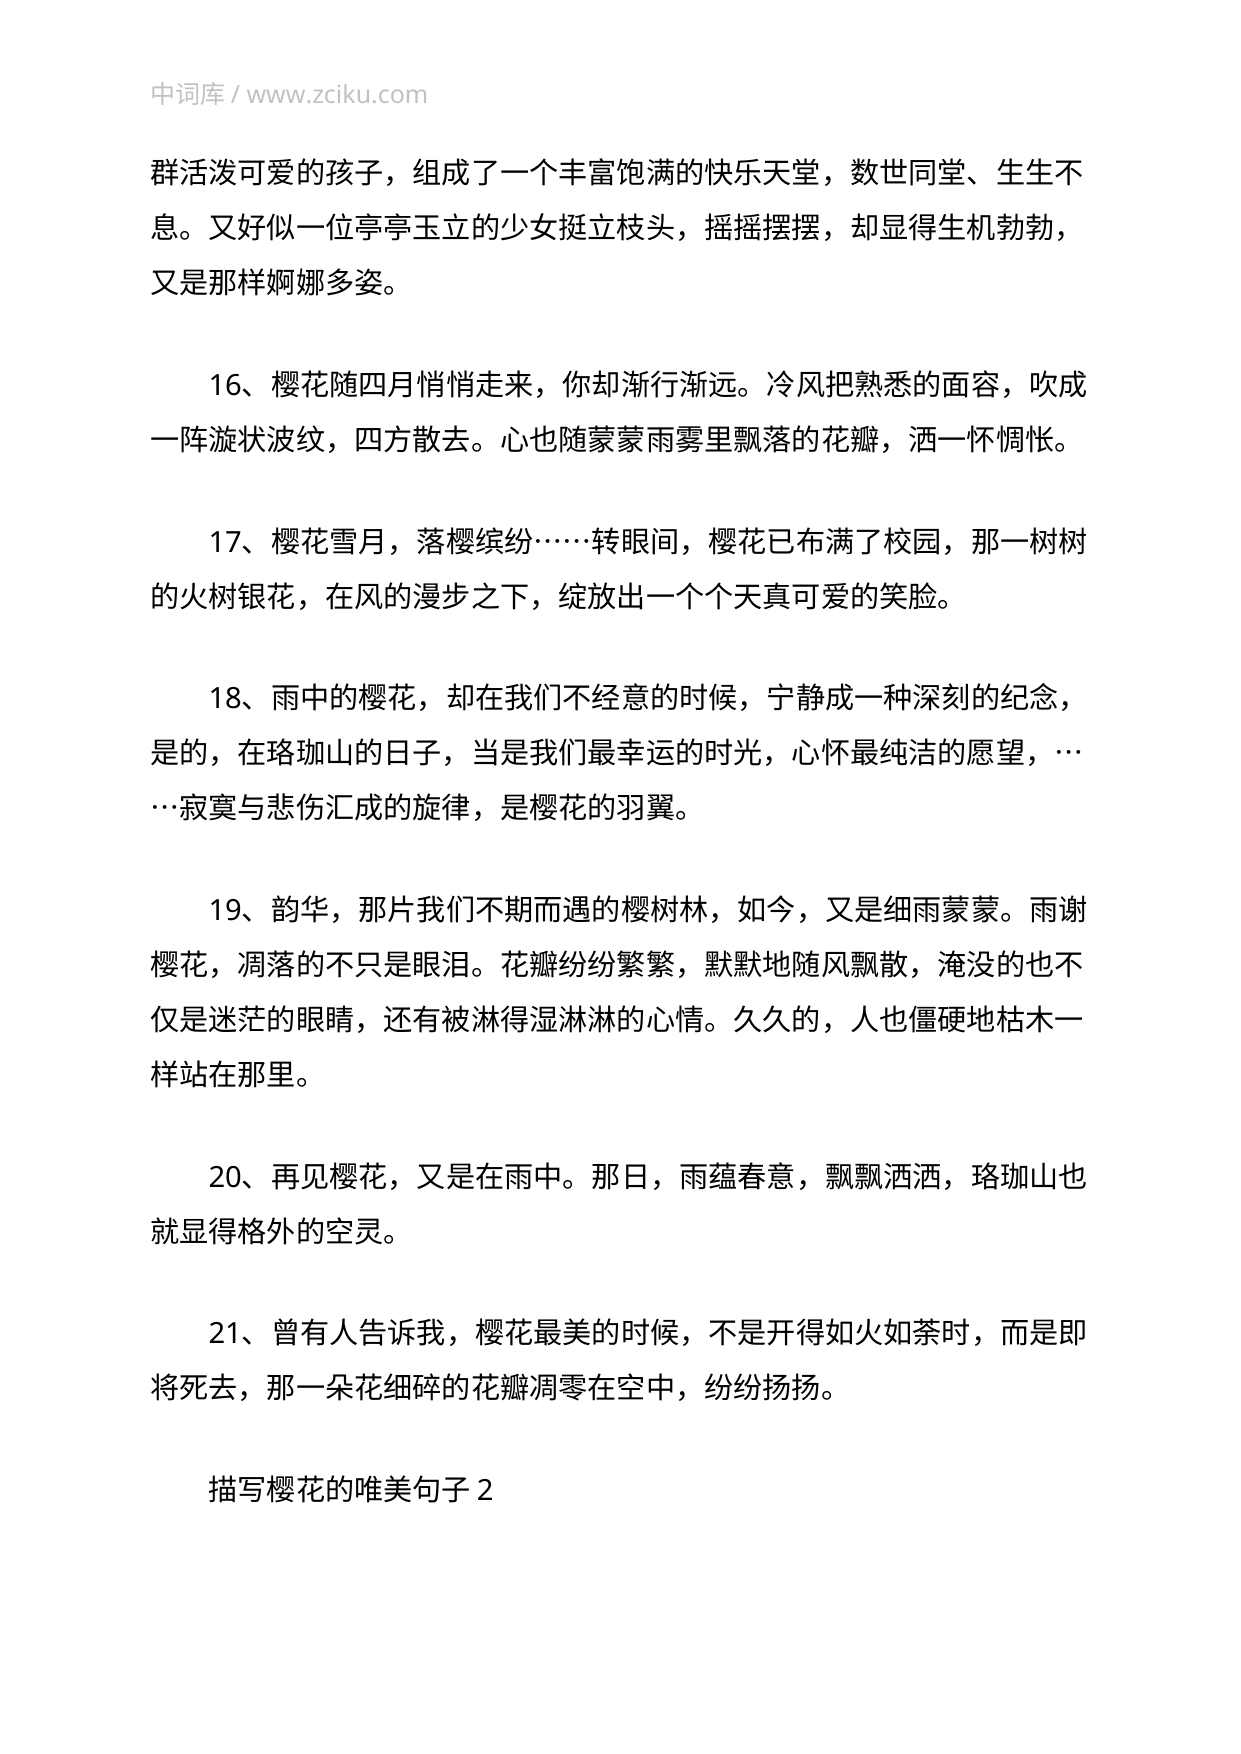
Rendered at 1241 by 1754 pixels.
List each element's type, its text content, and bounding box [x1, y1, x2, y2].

text 16、樱花随四月悄悄走来，你却渐行渐远。冷风把熟悉的面容，吹成一阵漩状波纹，四方散去。心也随蒙蒙雨雾里飘落的花瓣，洒一怀惆怅。 [150, 362, 1090, 459]
text 18、雨中的樱花，却在我们不经意的时候，宁静成一种深刻的纪念，是的，在珞珈山的日子，当是我们最幸运的时光，心怀最纯洁的愿望，……寂寞与悲伤汇成的旋律，是樱花的羽翼。 [150, 675, 1090, 827]
text 21、曾有人告诉我，樱花最美的时候，不是开得如火如荼时，而是即将死去，那一朵花细碎的花瓣凋零在空中，纷纷扬扬。 [150, 1310, 1090, 1407]
text 20、再见樱花，又是在雨中。那日，雨蕴春意，飘飘洒洒，珞珈山也就显得格外的空灵。 [150, 1153, 1090, 1251]
text 17、樱花雪月，落樱缤纷……转眼间，樱花已布满了校园，那一树树的火树银花，在风的漫步之下，绽放出一个个天真可爱的笑脸。 [150, 518, 1090, 616]
text 19、韵华，那片我们不期而遇的樱树林，如今，又是细雨蒙蒙。雨谢樱花，凋落的不只是眼泪。花瓣纷纷繁繁，默默地随风飘散，淹没的也不仅是迷茫的眼睛，还有被淋得湿淋淋的心情。久久的，人也僵硬地枯木一样站在那里。 [150, 887, 1090, 1094]
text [150, 150, 1090, 302]
text 描写樱花的唯美句子2 [150, 1467, 1090, 1509]
